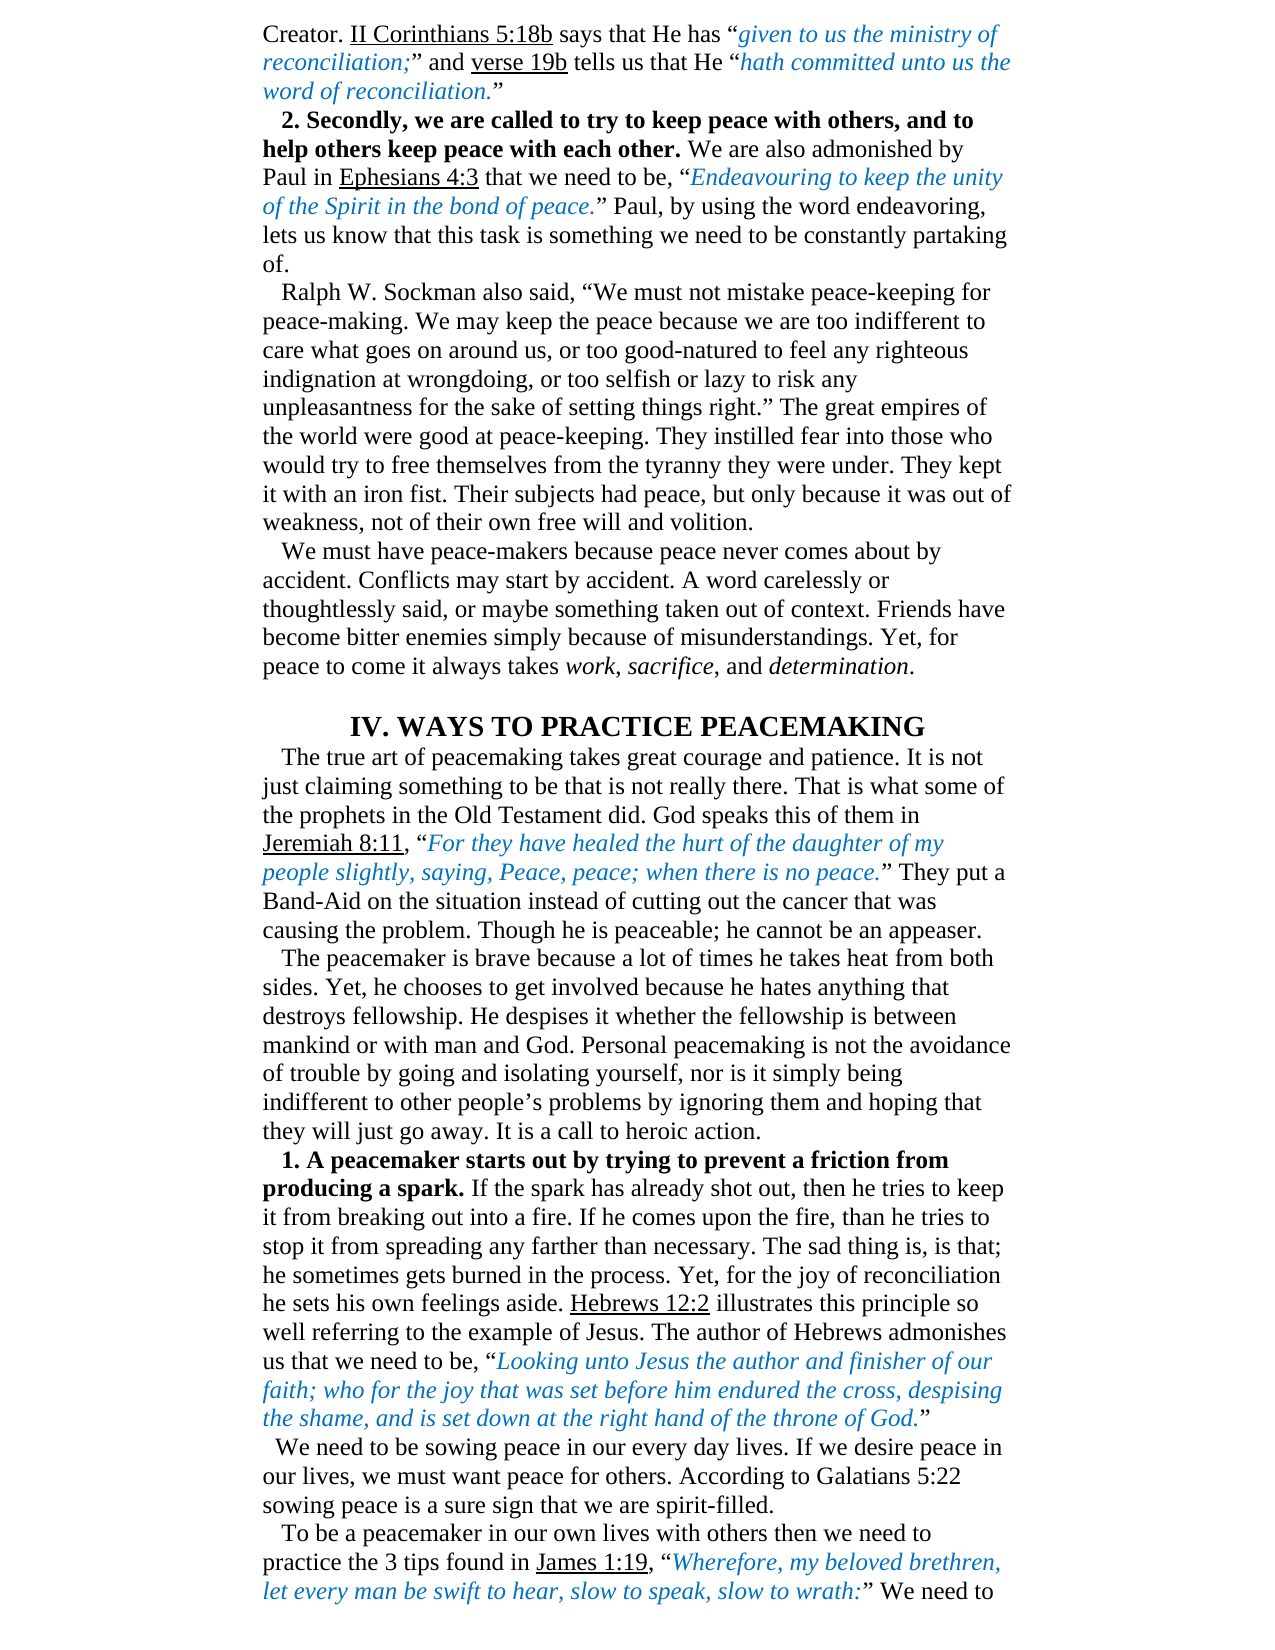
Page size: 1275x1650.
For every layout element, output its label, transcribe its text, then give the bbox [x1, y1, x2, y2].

text 2. Secondly, we are called to try to keep peace with others, and to help others keep peace with each other. We are also admonished by Paul in Ephesians 4:3 that we need to be, “Endeavouring to keep the unity of the Spirit in the bond of peace.” Paul, by using the word endeavoring, lets us know that this task is something we need to be constantly partaking of. [262, 105, 1012, 277]
text IV. WAYS TO PRACTICE PEACEMAKING [262, 709, 1012, 742]
text The peacemaker is brave because a lot of times he takes heat from both sides. Yet, he chooses to get involved because he hates anything that destroys fellowship. He despises it whether the fellowship is between mankind or with man and God. Personal peacemaking is not the avoidance of trouble by going and isolating yourself, nor is it simply being indifferent to other people’s problems by ignoring them and hoping that they will just go away. It is a call to heroic action. [262, 943, 1012, 1145]
text The true art of peacemaking takes great courage and patience. It is not just claiming something to be that is not really there. That is what some of the prophets in the Old Testament did. God speaks this of them in Jeremiah 8:11, “For they have healed the hurt of the daughter of my people slightly, saying, Peace, peace; when there is no peace.” They put a Band-Aid on the situation instead of cutting out the cancer that was causing the problem. Though he is peaceable; he cannot be an appeaser. [262, 742, 1012, 943]
text Ralph W. Sockman also said, “We must not mistake peace-keeping for peace-making. We may keep the peace because we are too indifferent to care what goes on around us, or too good-natured to feel any righteous indignation at wrongdoing, or too selfish or lazy to risk any unpleasantness for the sake of setting things right.” The great empires of the world were good at peace-keeping. They instilled fear into those who would try to free themselves from the tyranny they were under. They kept it with an iron fist. Their subjects had peace, but only because it was out of weakness, not of their own free will and volition. [262, 277, 1012, 536]
text We must have peace-makers because peace never comes about by accident. Conflicts may start by accident. A word carelessly or thoughtlessly said, or maybe something taken out of context. Friends have become bitter enemies simply because of misunderstandings. Yet, for peace to come it always takes work, sacrifice, and determination. [262, 536, 1012, 680]
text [262, 1518, 1012, 1605]
text 1. A peacemaker starts out by trying to prevent a friction from producing a spark. If the spark has already shot out, then he tries to keep it from breaking out into a fire. If he comes upon the fire, than he tries to stop it from spreading any farther than necessary. The sad thing is, is that; he sometimes gets burned in the process. Yet, for the joy of reconciliation he sets his own feelings aside. Hebrews 12:2 illustrates this principle so well referring to the example of Jesus. The author of Hebrews admonishes us that we need to be, “Looking unto Jesus the author and finisher of our faith; who for the joy that was set before him endured the cross, despising the shame, and is set down at the right hand of the throne of God.” [262, 1145, 1012, 1432]
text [262, 19, 1012, 105]
text We need to be sowing peace in our every day lives. If we desire peace in our lives, we must want peace for others. According to Galatians 5:22 sowing peace is a sure sign that we are spirit-filled. [262, 1432, 1012, 1518]
